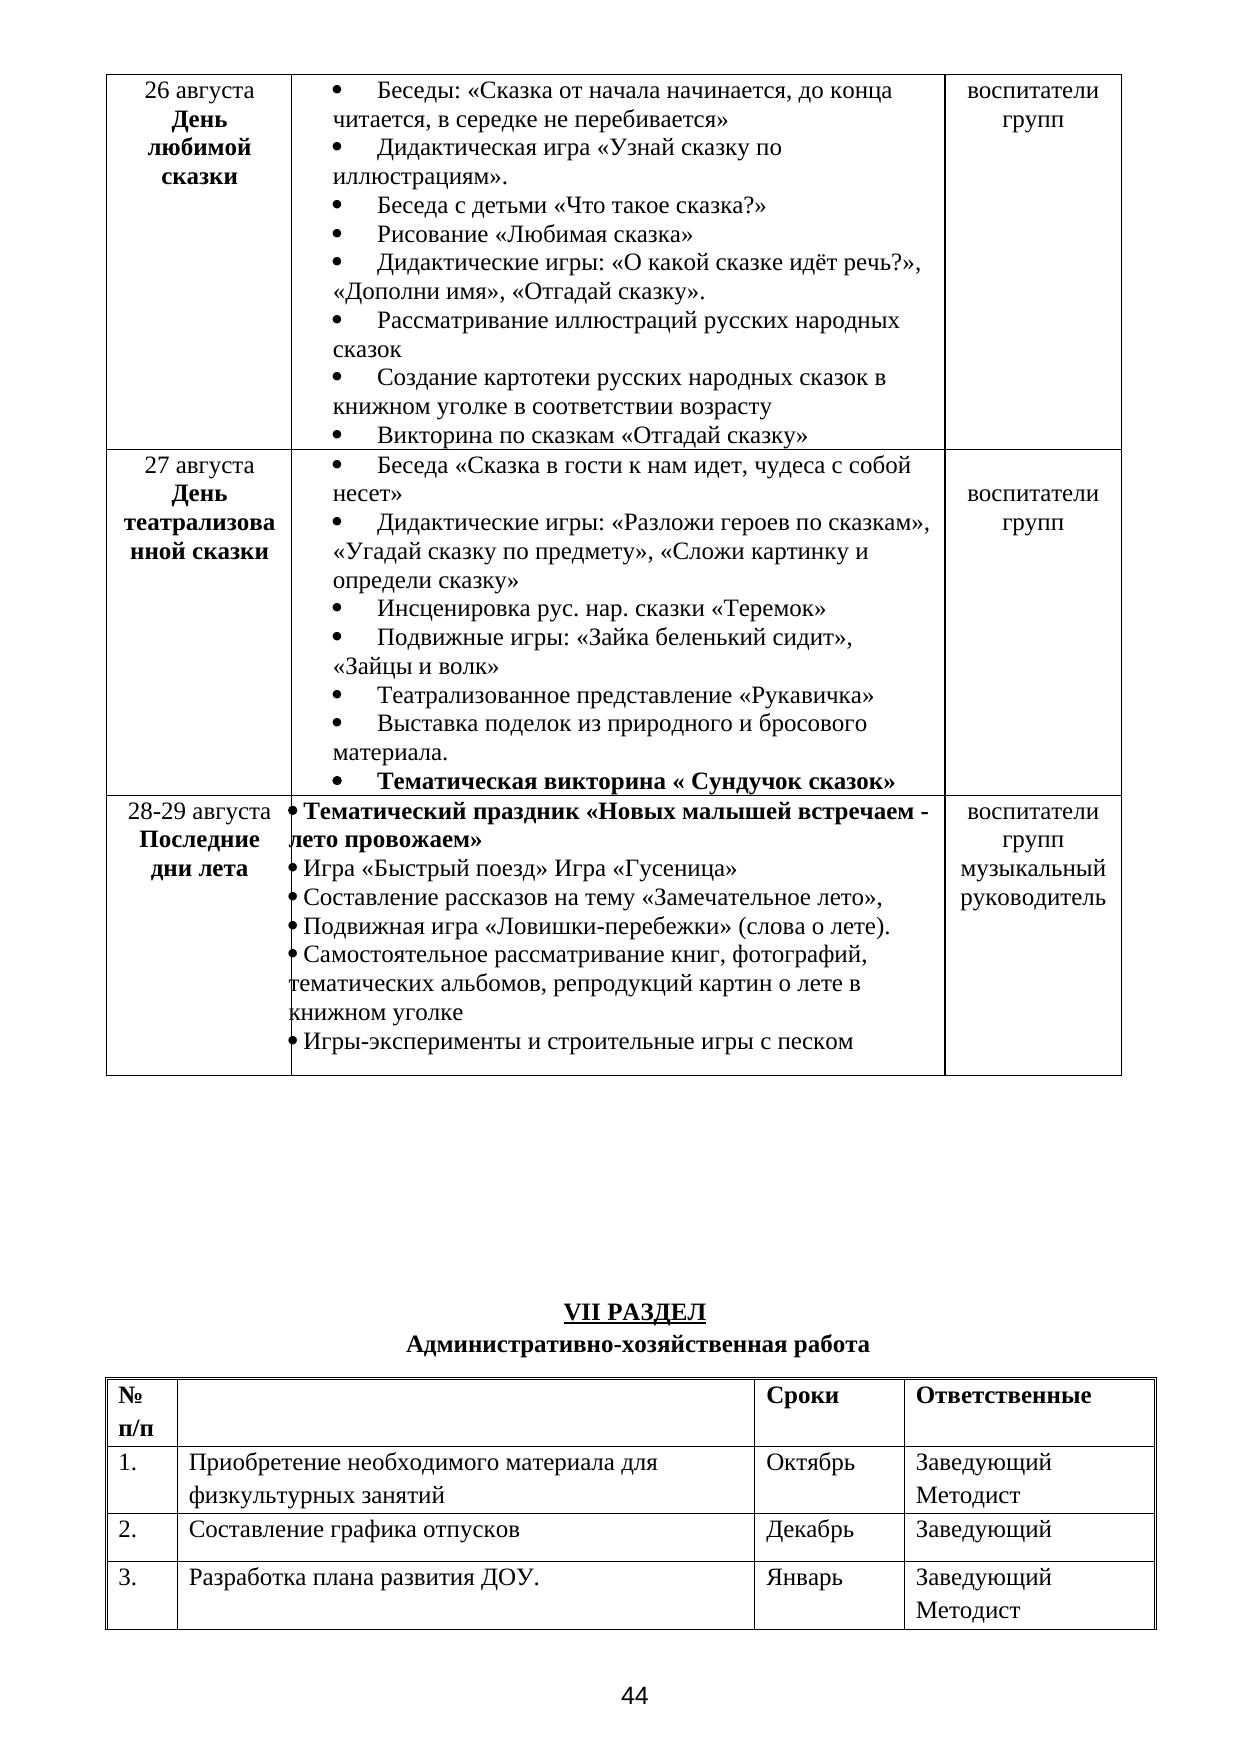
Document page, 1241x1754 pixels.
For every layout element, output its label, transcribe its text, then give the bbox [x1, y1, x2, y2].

text VII РАЗДЕЛ [118, 1297, 1151, 1326]
text Административно-хозяйственная работа [118, 1329, 1151, 1358]
table_cell воспитатели групп музыкальный руководитель [946, 796, 1121, 1075]
table_cell воспитатели групп [946, 450, 1121, 795]
table_cell 26 августа День любимой сказки [107, 75, 291, 449]
table_header Сроки [755, 1380, 904, 1446]
table_cell 27 августа День театрализованной сказки [107, 450, 291, 795]
table_cell Декабрь [755, 1514, 904, 1561]
table_cell Заведующий Методист [905, 1447, 1154, 1513]
table_cell 1. [108, 1447, 177, 1513]
table_cell воспитатели групп [946, 75, 1121, 449]
table_header № п/п [108, 1380, 177, 1446]
table_cell Октябрь [755, 1447, 904, 1513]
table_header Ответственные [905, 1380, 1154, 1446]
table_header [178, 1380, 754, 1446]
table_cell Разработка плана развития ДОУ. [178, 1562, 754, 1629]
table_cell Беседа «Сказка в гости к нам идет, чудеса с собой несет» Дидактические игры: «Разложи героев по сказкам», «Угадай сказку по предмету», «Сложи картинку и определи сказку» Инсценировка рус. нар. сказки «Теремок» Подвижные игры: «Зайка беленький сидит», «Зайцы и волк» Театрализованное представление «Рукавичка» Выставка поделок из природного и бросового материала. Тематическая викторина « Сундучок сказок» [292, 450, 944, 795]
table_cell Заведующий [905, 1514, 1154, 1561]
table_cell Январь [755, 1562, 904, 1629]
table_cell Приобретение необходимого материала для физкультурных занятий [178, 1447, 754, 1513]
table_cell Беседы: «Сказка от начала начинается, до конца читается, в середке не перебивается» Дидактическая игра «Узнай сказку по иллюстрациям». Беседа с детьми «Что такое сказка?» Рисование «Любимая сказка» Дидактические игры: «О какой сказке идёт речь?», «Дополни имя», «Отгадай сказку». Рассматривание иллюстраций русских народных сказок Создание картотеки русских народных сказок в книжном уголке в соответствии возрасту Викторина по сказкам «Отгадай сказку» [292, 75, 944, 449]
table_cell Заведующий Методист [905, 1562, 1154, 1629]
table_cell 28-29 августа Последние дни лета [107, 796, 291, 1075]
table_cell Составление графика отпусков [178, 1514, 754, 1561]
table_cell Тематический праздник «Новых малышей встречаем -лето провожаем» Игра «Быстрый поезд» Игра «Гусеница» Составление рассказов на тему «Замечательное лето», Подвижная игра «Ловишки-перебежки» (слова о лете). Самостоятельное рассматривание книг, фотографий, тематических альбомов, репродукций картин о лете в книжном уголке Игры-эксперименты и строительные игры с песком [292, 796, 944, 1075]
table_cell 3. [108, 1562, 177, 1629]
table_cell 2. [108, 1514, 177, 1561]
